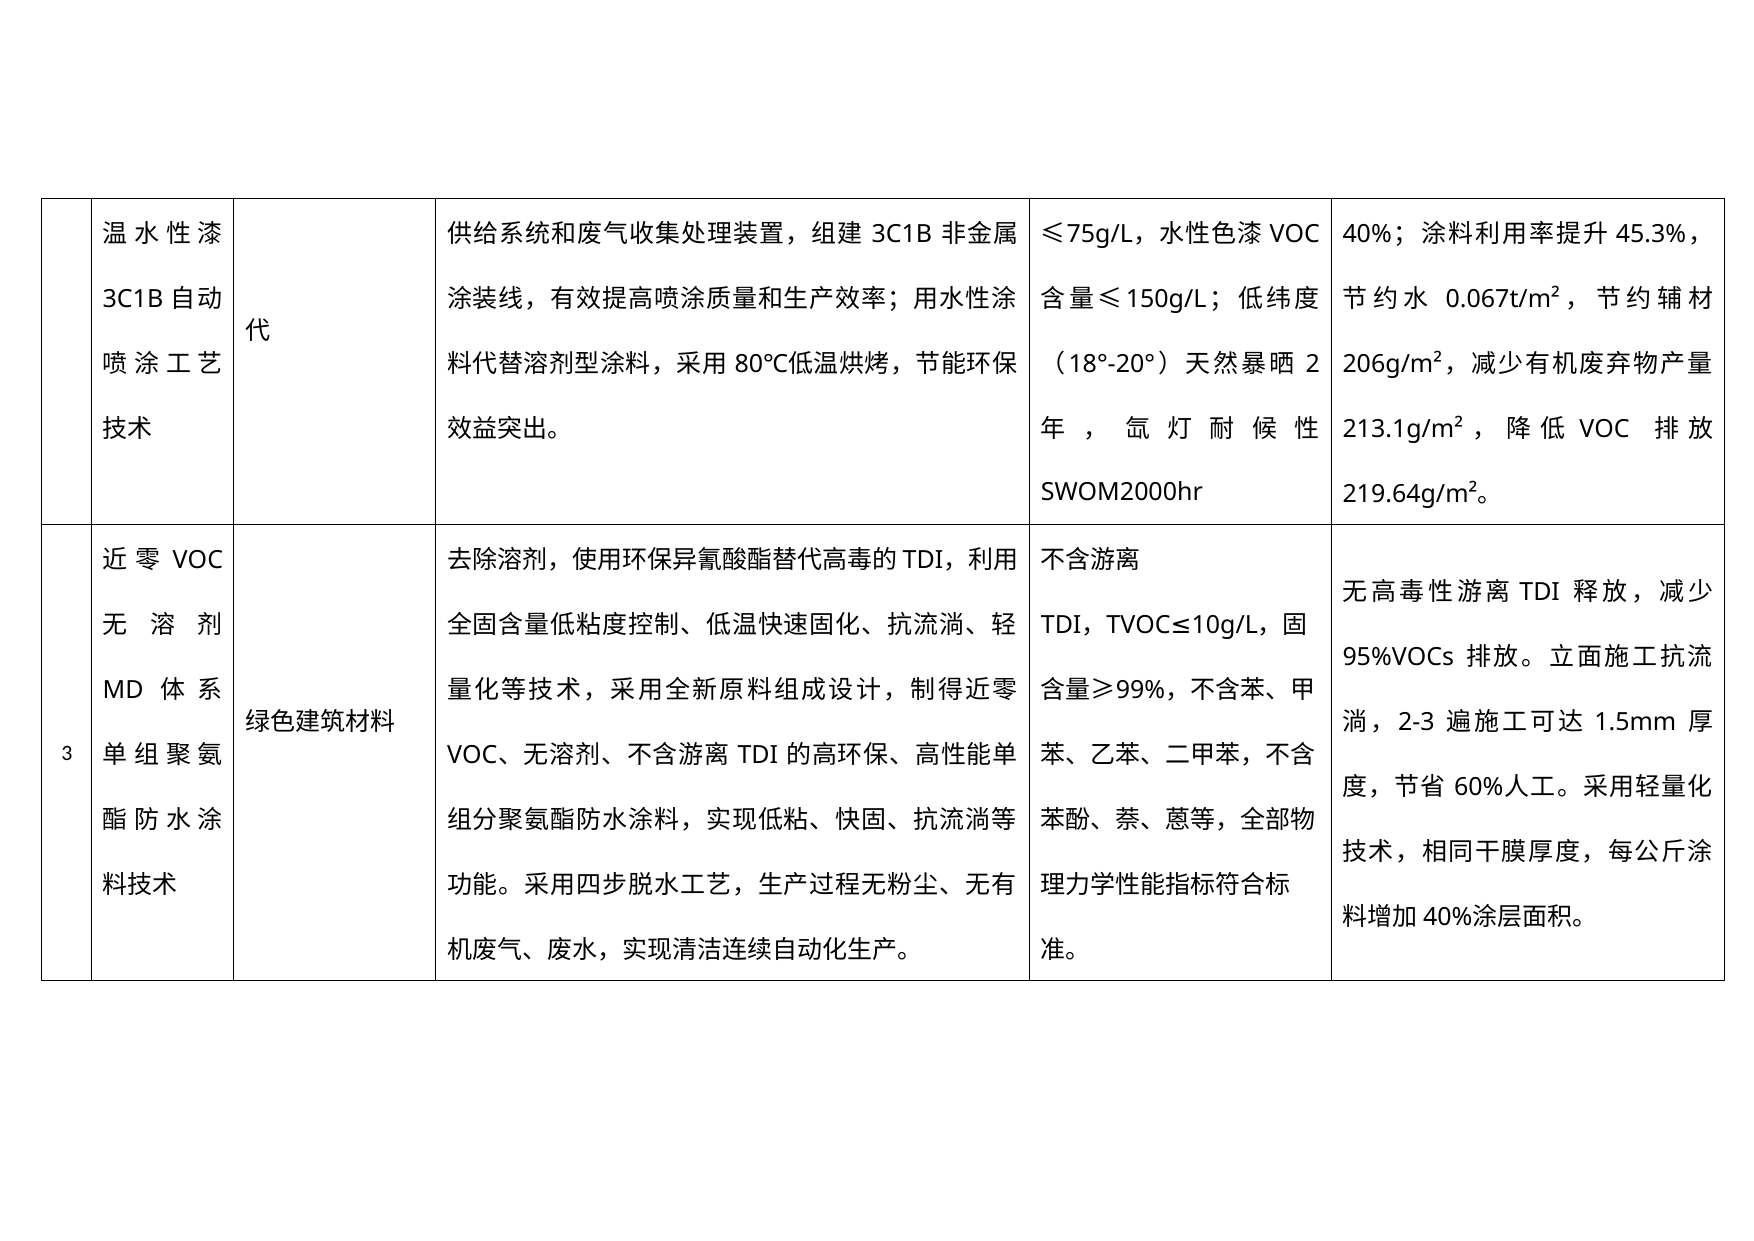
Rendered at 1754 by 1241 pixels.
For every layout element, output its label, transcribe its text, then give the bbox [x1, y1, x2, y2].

table_cell 3 [42, 525, 91, 980]
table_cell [92, 199, 233, 524]
table_cell 2 [42, 199, 91, 524]
table_cell 无毒无害原料替代 [234, 199, 435, 524]
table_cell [1332, 199, 1724, 524]
table_cell 不含游离 TDI，TVOC≤10g/L，固含量≥99%，不含苯、甲苯、乙苯、二甲苯，不含苯酚、萘、蒽等，全部物理力学性能指标符合标准。 [1030, 525, 1331, 980]
table_cell 绿色建筑材料 [234, 525, 435, 980]
table_cell 去除溶剂，使用环保异氰酸酯替代高毒的 TDI，利用全固含量低粘度控制、低温快速固化、抗流淌、轻量化等技术，采用全新原料组成设计，制得近零 VOC、无溶剂、不含游离 TDI 的高环保、高性能单组分聚氨酯防水涂料，实现低粘、快固、抗流淌等功能。采用四步脱水工艺，生产过程无粉尘、无有机废气、废水，实现清洁连续自动化生产。 [436, 525, 1029, 980]
table_cell 近零VOC无溶剂 MD体系单组聚氨酯防水涂料技术 [92, 525, 233, 980]
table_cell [1030, 199, 1331, 524]
table_cell 无高毒性游离TDI 释放，减少 95%VOCs 排放。立面施工抗流淌，2-3 遍施工可达 1.5mm 厚度，节省 60%人工。采用轻量化技术，相同干膜厚度，每公斤涂料增加 40%涂层面积。 [1332, 525, 1724, 980]
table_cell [436, 199, 1029, 524]
